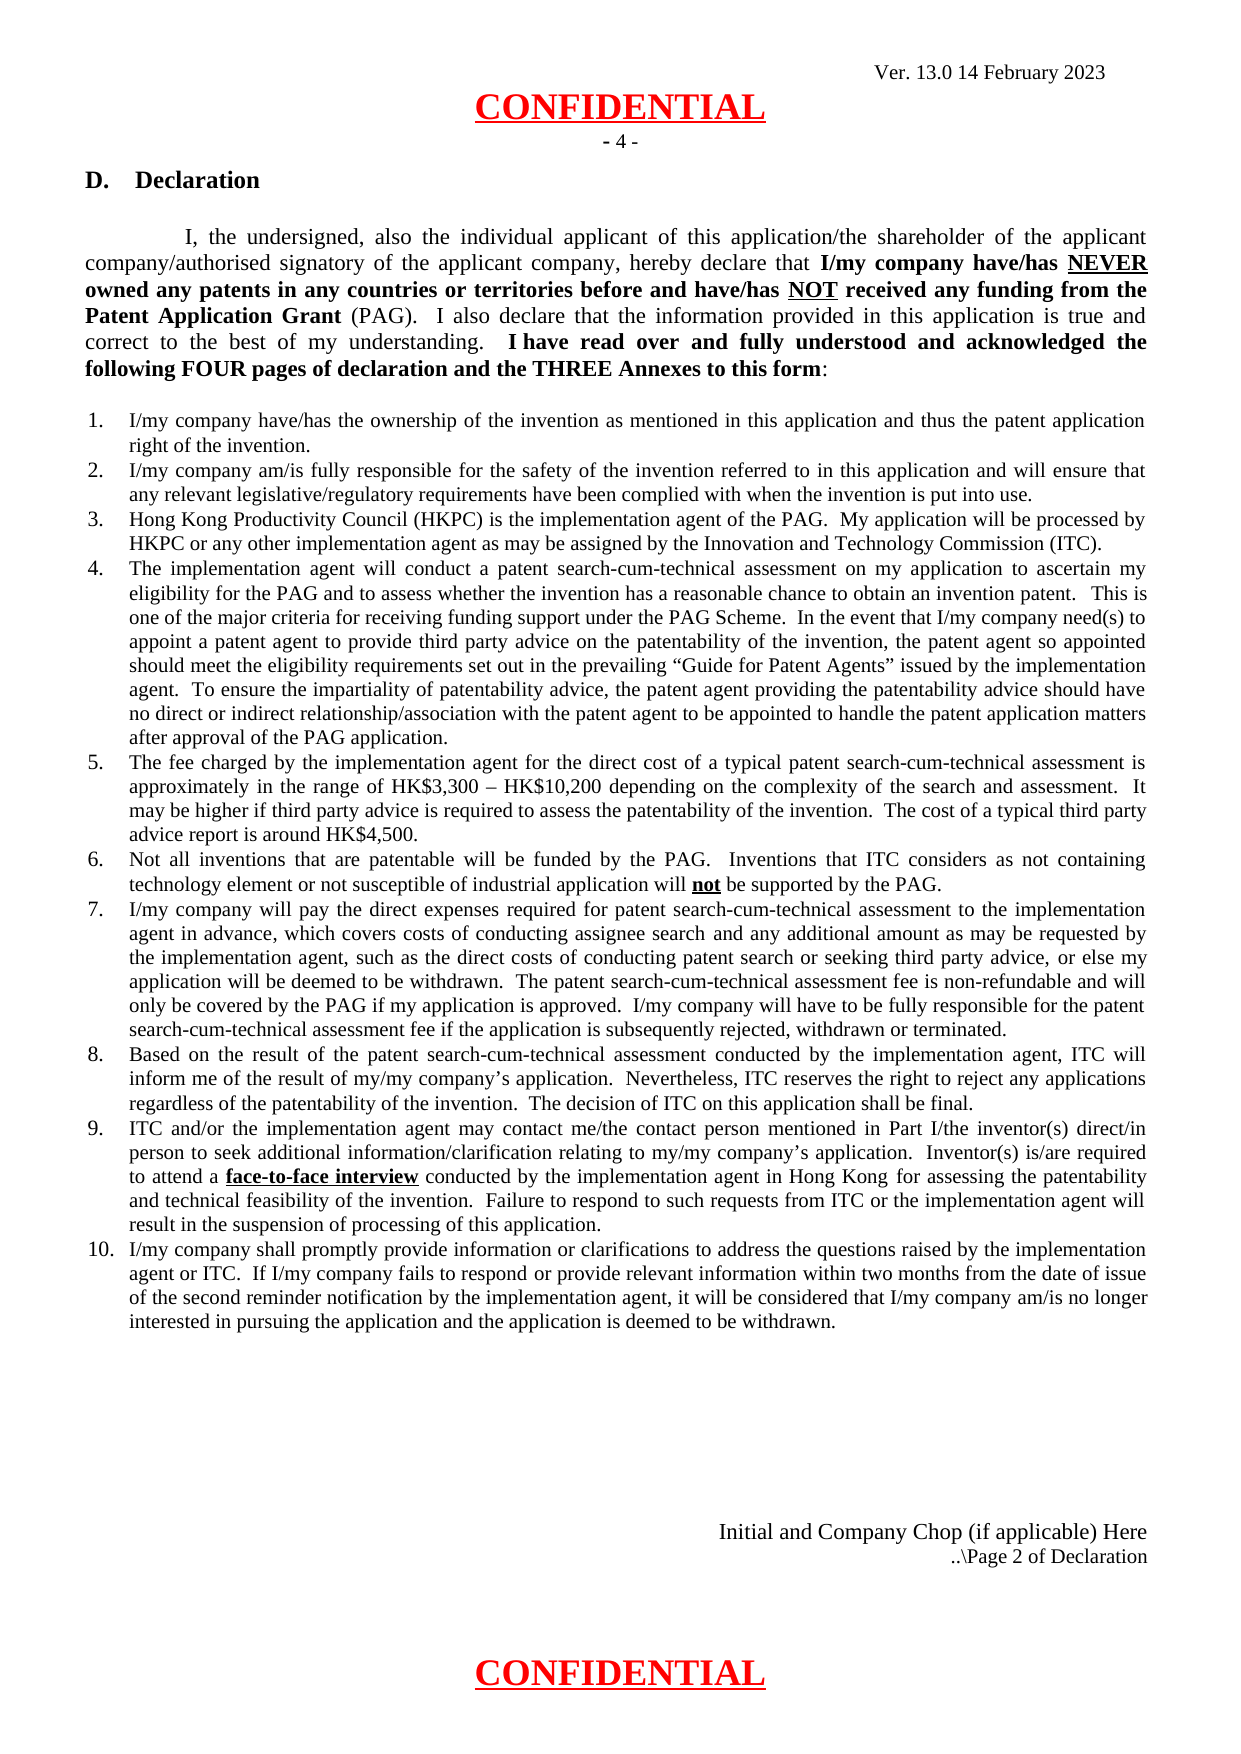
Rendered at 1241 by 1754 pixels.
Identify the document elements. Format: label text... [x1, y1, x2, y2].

text Initial and Company Chop (if applicable) Here [87, 1518, 1147, 1544]
list The fee charged by the implementation agent for the direct cost of a typical patent search-cum-technical assessment is approximately in the range of HK$3,300 – HK$10,200 depending on the complexity of the search and assessment. It may be higher if third party advice is required to assess the patentability of the invention. The cost of a typical third party advice report is around HK$4,500. [87, 749, 1147, 846]
list I/my company am/is fully responsible for the safety of the invention referred to in this application and will ensure that any relevant legislative/regulatory requirements have been complied with when the invention is put into use. [87, 457, 1147, 506]
text ..\Page 2 of Declaration [87, 1544, 1147, 1568]
list ITC and/or the implementation agent may contact me/the contact person mentioned in Part I/the inventor(s) direct/in person to seek additional information/clarification relating to my/my company’s application. Inventor(s) is/are required to attend a face-to-face interview conducted by the implementation agent in Hong Kong for assessing the patentability and technical feasibility of the invention. Failure to respond to such requests from ITC or the implementation agent will result in the suspension of processing of this application. [87, 1114, 1147, 1236]
list I/my company shall promptly provide information or clarifications to address the questions raised by the implementation agent or ITC. If I/my company fails to respond or provide relevant information within two months from the date of issue of the second reminder notification by the implementation agent, it will be considered that I/my company am/is no longer interested in pursuing the application and the application is deemed to be withdrawn. [87, 1236, 1147, 1333]
list Not all inventions that are patentable will be funded by the PAG. Inventions that ITC considers as not containing technology element or not susceptible of industrial application will not be supported by the PAG. [87, 846, 1147, 896]
list I/my company have/has the ownership of the invention as mentioned in this application and thus the patent application right of the invention. [87, 407, 1147, 457]
text I, the undersigned, also the individual applicant of this application/the shareholder of the applicant company/authorised signatory of the applicant company, hereby declare that I/my company have/has NEVER owned any patents in any countries or territories before and have/has NOT received any funding from the Patent Application Grant (PAG). I also declare that the information provided in this application is true and correct to the best of my understanding. I have read over and fully understood and acknowledged the following FOUR pages of declaration and the THREE Annexes to this form: [85, 223, 1147, 381]
list Based on the result of the patent search-cum-technical assessment conducted by the implementation agent, ITC will inform me of the result of my/my company’s application. Nevertheless, ITC reserves the right to reject any applications regardless of the patentability of the invention. The decision of ITC on this application shall be final. [87, 1041, 1147, 1114]
list The implementation agent will conduct a patent search-cum-technical assessment on my application to ascertain my eligibility for the PAG and to assess whether the invention has a reasonable chance to obtain an invention patent. This is one of the major criteria for receiving funding support under the PAG Scheme. In the event that I/my company need(s) to appoint a patent agent to provide third party advice on the patentability of the invention, the patent agent so appointed should meet the eligibility requirements set out in the prevailing “Guide for Patent Agents” issued by the implementation agent. To ensure the impartiality of patentability advice, the patent agent providing the patentability advice should have no direct or indirect relationship/association with the patent agent to be appointed to handle the patent application matters after approval of the PAG application. [87, 555, 1147, 749]
list I/my company will pay the direct expenses required for patent search-cum-technical assessment to the implementation agent in advance, which covers costs of conducting assignee search and any additional amount as may be requested by the implementation agent, such as the direct costs of conducting patent search or seeking third party advice, or else my application will be deemed to be withdrawn. The patent search-cum-technical assessment fee is non-refundable and will only be covered by the PAG if my application is approved. I/my company will have to be fully responsible for the patent search-cum-technical assessment fee if the application is subsequently rejected, withdrawn or terminated. [87, 896, 1147, 1041]
list Hong Kong Productivity Council (HKPC) is the implementation agent of the PAG. My application will be processed by HKPC or any other implementation agent as may be assigned by the Innovation and Technology Commission (ITC). [87, 506, 1147, 555]
text D. Declaration [85, 166, 1147, 194]
